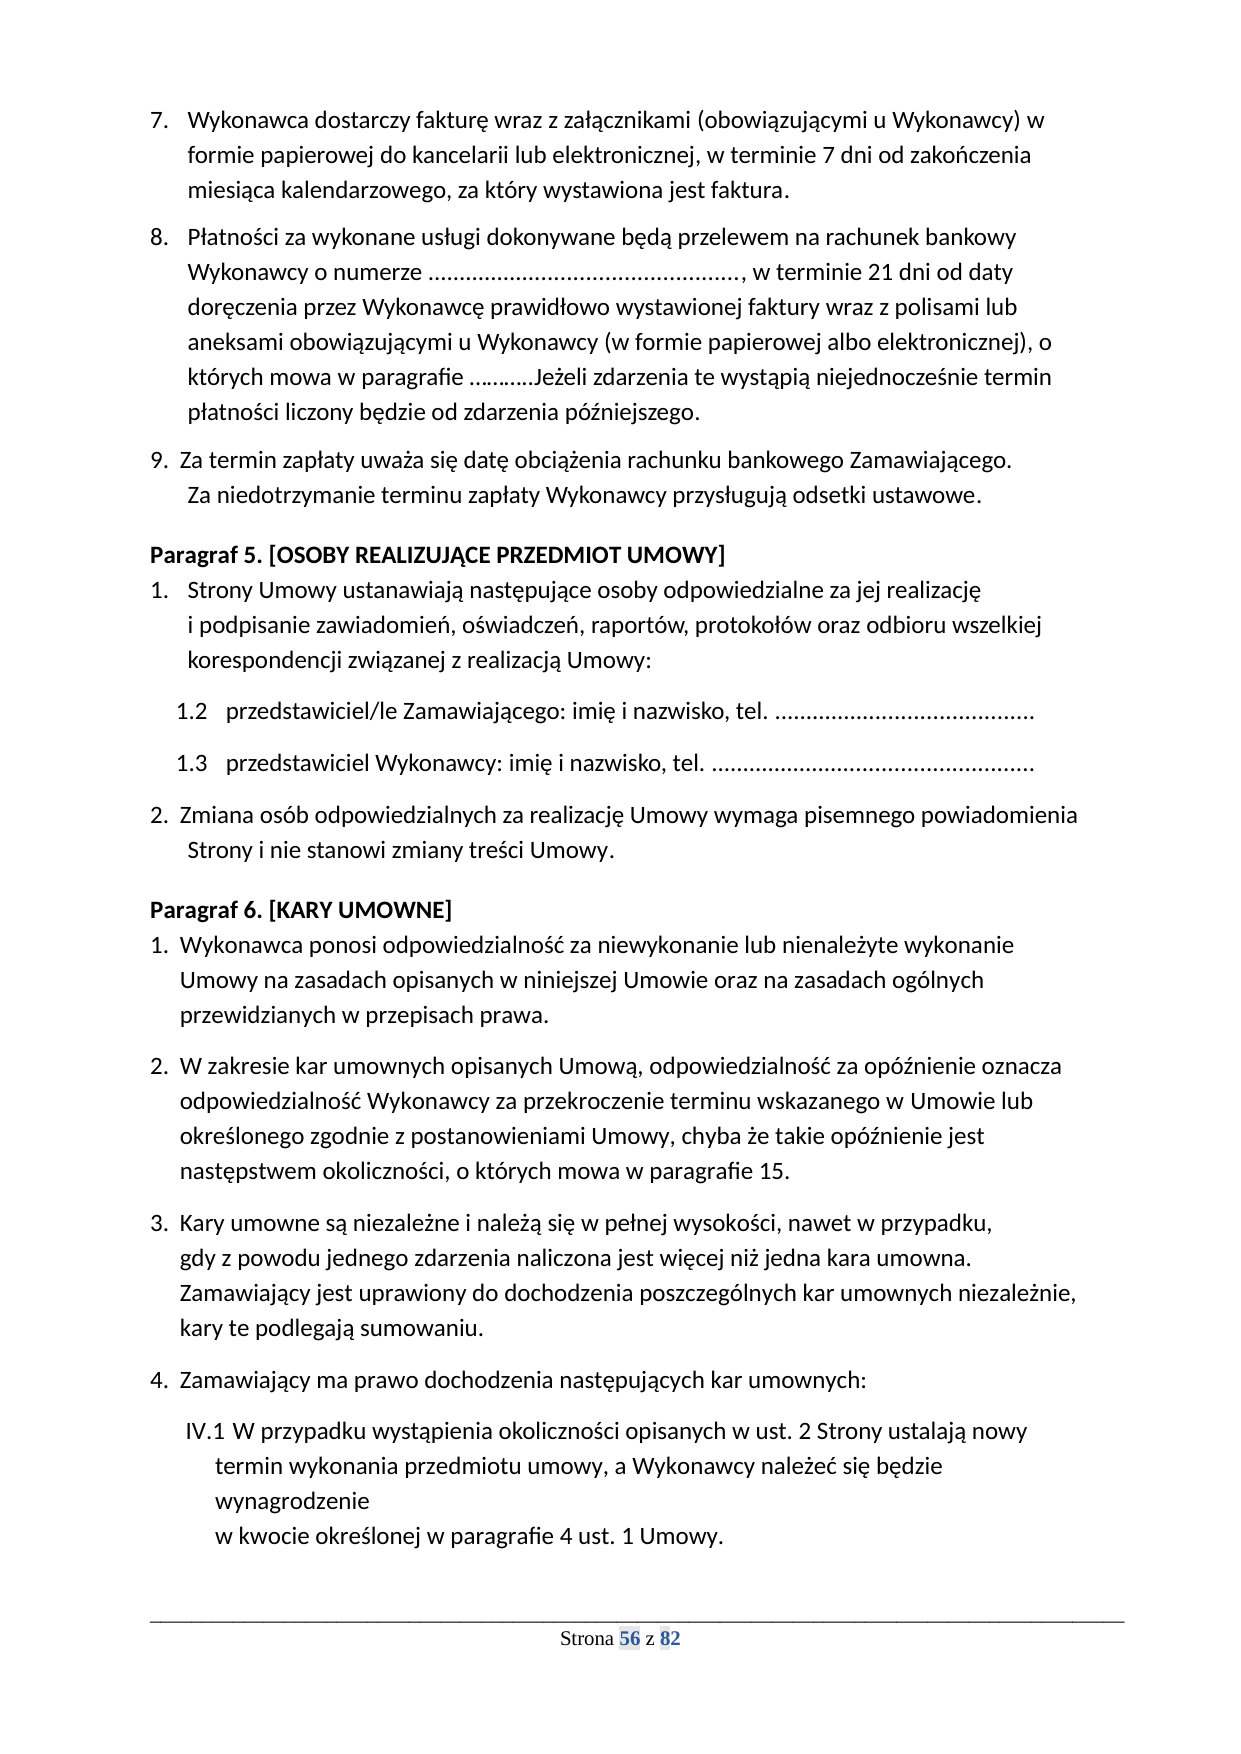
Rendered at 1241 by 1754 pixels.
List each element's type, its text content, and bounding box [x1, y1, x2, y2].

list Zamawiający ma prawo dochodzenia następujących kar umownych: [150, 1364, 1090, 1394]
list W zakresie kar umownych opisanych Umową, odpowiedzialność za opóźnienie oznacza odpowiedzialność Wykonawcy za przekroczenie terminu wskazanego w Umowie lub określonego zgodnie z postanowieniami Umowy, chyba że takie opóźnienie jest następstwem okoliczności, o których mowa w paragrafie 15. [150, 1050, 1090, 1186]
list Strony Umowy ustanawiają następujące osoby odpowiedzialne za jej realizację i podpisanie zawiadomień, oświadczeń, raportów, protokołów oraz odbioru wszelkiej korespondencji związanej z realizacją Umowy: [150, 574, 1090, 674]
list Płatności za wykonane usługi dokonywane będą przelewem na rachunek bankowy Wykonawcy o numerze , w terminie 21 dni od daty doręczenia przez Wykonawcę prawidłowo wystawionej faktury wraz z polisami lub aneksami obowiązującymi u Wykonawcy (w formie papierowej albo elektronicznej), o których mowa w paragrafie ………..Jeżeli zdarzenia te wystąpią niejednocześnie termin płatności liczony będzie od zdarzenia późniejszego. [150, 221, 1090, 427]
list Kary umowne są niezależne i należą się w pełnej wysokości, nawet w przypadku, gdy z powodu jednego zdarzenia naliczona jest więcej niż jedna kara umowna. Zamawiający jest uprawiony do dochodzenia poszczególnych kar umownych niezależnie, kary te podlegają sumowaniu. [150, 1207, 1090, 1343]
text Paragraf 6. [KARY UMOWNE] [150, 894, 1090, 924]
list Zmiana osób odpowiedzialnych za realizację Umowy wymaga pisemnego powiadomienia Strony i nie stanowi zmiany treści Umowy. [150, 799, 1090, 864]
list Wykonawca dostarczy fakturę wraz z załącznikami (obowiązującymi u Wykonawcy) w formie papierowej do kancelarii lub elektronicznej, w terminie 7 dni od zakończenia miesiąca kalendarzowego, za który wystawiona jest faktura. [150, 104, 1090, 204]
list W przypadku wystąpienia okoliczności opisanych w ust. 2 Strony ustalają nowy termin wykonania przedmiotu umowy, a Wykonawcy należeć się będzie wynagrodzenie w kwocie określonej w paragrafie 4 ust. 1 Umowy. [185, 1415, 1090, 1551]
list Wykonawca ponosi odpowiedzialność za niewykonanie lub nienależyte wykonanie Umowy na zasadach opisanych w niniejszej Umowie oraz na zasadach ogólnych przewidzianych w przepisach prawa. [150, 929, 1090, 1029]
list przedstawiciel Wykonawcy: imię i nazwisko, tel. [176, 747, 1090, 778]
text Paragraf 5. [OSOBY REALIZUJĄCE PRZEDMIOT UMOWY] [150, 539, 1090, 569]
list przedstawiciel/le Zamawiającego: imię i nazwisko, tel. [176, 695, 1090, 726]
list Za termin zapłaty uważa się datę obciążenia rachunku bankowego Zamawiającego. Za niedotrzymanie terminu zapłaty Wykonawcy przysługują odsetki ustawowe. [150, 444, 1090, 509]
